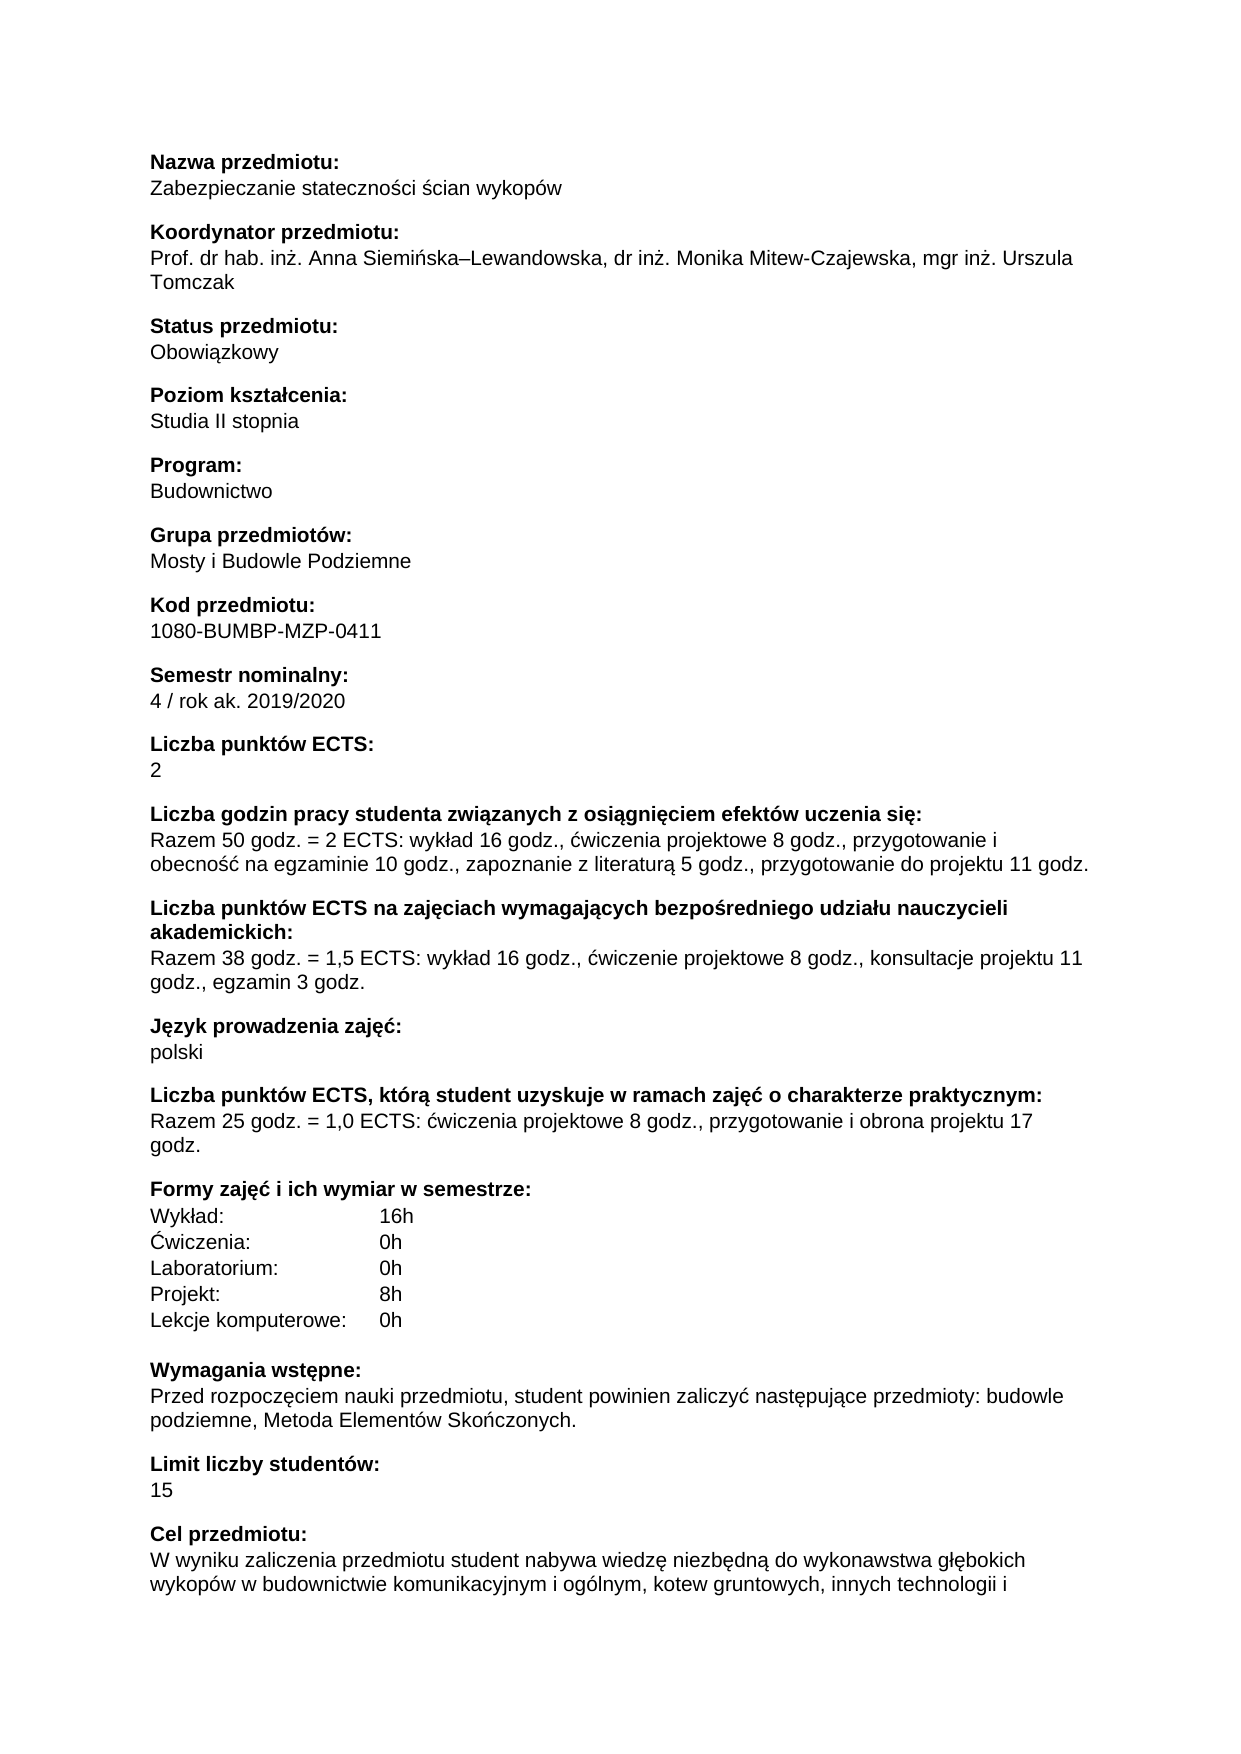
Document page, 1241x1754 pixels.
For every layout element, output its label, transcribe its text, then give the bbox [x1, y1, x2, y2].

text Zabezpieczanie stateczności ścian wykopów [150, 176, 1090, 200]
text Razem 38 godz. = 1,5 ECTS: wykład 16 godz., ćwiczenie projektowe 8 godz., konsultacje projektu 11 godz., egzamin 3 godz. [150, 946, 1090, 994]
table_cell 8h [369, 1280, 597, 1306]
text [150, 1547, 1090, 1595]
table_cell Lekcje komputerowe: [140, 1308, 367, 1332]
text Nazwa przedmiotu: [150, 150, 1090, 174]
text Kod przedmiotu: [150, 593, 1090, 617]
table_cell 0h [369, 1228, 597, 1254]
table_cell 0h [369, 1306, 597, 1332]
text Wymagania wstępne: [150, 1358, 1090, 1382]
text 2 [150, 758, 1090, 782]
text Razem 50 godz. = 2 ECTS: wykład 16 godz., ćwiczenia projektowe 8 godz., przygotowanie i obecność na egzaminie 10 godz., zapoznanie z literaturą 5 godz., przygotowanie do projektu 11 godz. [150, 828, 1090, 876]
text Język prowadzenia zajęć: [150, 1013, 1090, 1037]
text Grupa przedmiotów: [150, 523, 1090, 547]
text Formy zajęć i ich wymiar w semestrze: [150, 1177, 1090, 1201]
text Przed rozpoczęciem nauki przedmiotu, student powinien zaliczyć następujące przedmioty: budowle podziemne, Metoda Elementów Skończonych. [150, 1384, 1090, 1432]
text Liczba godzin pracy studenta związanych z osiągnięciem efektów uczenia się: [150, 802, 1090, 826]
table_cell 0h [369, 1254, 597, 1280]
table_cell Projekt: [140, 1282, 367, 1306]
table_cell Ćwiczenia: [140, 1230, 367, 1254]
text Status przedmiotu: [150, 313, 1090, 337]
text Prof. dr hab. inż. Anna Siemińska–Lewandowska, dr inż. Monika Mitew-Czajewska, mgr inż. Urszula Tomczak [150, 246, 1090, 294]
text Koordynator przedmiotu: [150, 220, 1090, 244]
text Program: [150, 453, 1090, 477]
text Budownictwo [150, 479, 1090, 503]
text Poziom kształcenia: [150, 383, 1090, 407]
table_cell Laboratorium: [140, 1256, 367, 1280]
text Semestr nominalny: [150, 662, 1090, 686]
table_header 16h [369, 1204, 597, 1228]
text Razem 25 godz. = 1,0 ECTS: ćwiczenia projektowe 8 godz., przygotowanie i obrona projektu 17 godz. [150, 1109, 1090, 1157]
text Obowiązkowy [150, 339, 1090, 363]
table_header Wykład: [140, 1204, 367, 1228]
text Limit liczby studentów: [150, 1452, 1090, 1476]
text Studia II stopnia [150, 409, 1090, 433]
text Liczba punktów ECTS na zajęciach wymagających bezpośredniego udziału nauczycieli akademickich: [150, 896, 1090, 944]
text Mosty i Budowle Podziemne [150, 549, 1090, 573]
text polski [150, 1039, 1090, 1063]
text 1080-BUMBP-MZP-0411 [150, 619, 1090, 643]
text 15 [150, 1478, 1090, 1502]
text Liczba punktów ECTS: [150, 732, 1090, 756]
text Liczba punktów ECTS, którą student uzyskuje w ramach zajęć o charakterze praktycznym: [150, 1083, 1090, 1107]
text 4 / rok ak. 2019/2020 [150, 688, 1090, 712]
text Cel przedmiotu: [150, 1521, 1090, 1545]
